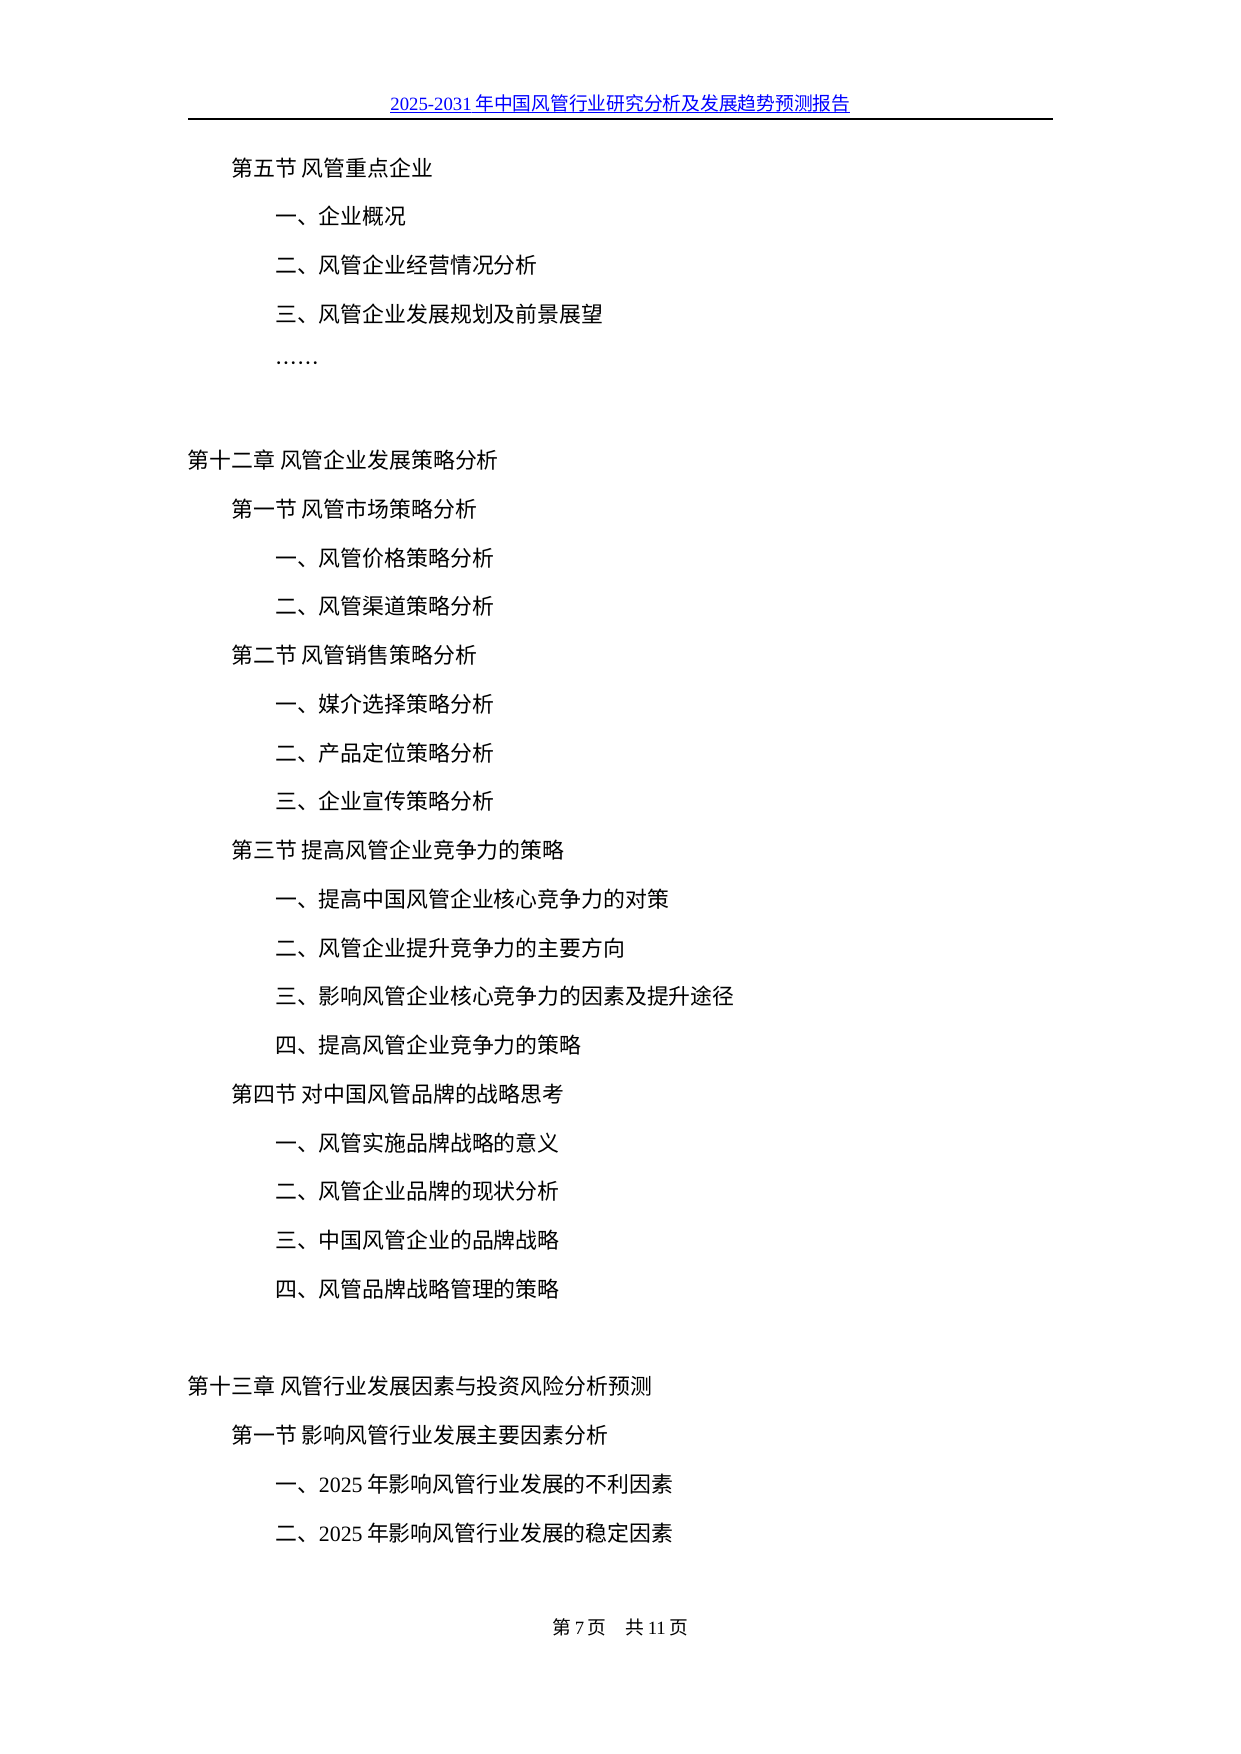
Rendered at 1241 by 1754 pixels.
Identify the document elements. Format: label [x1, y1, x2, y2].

text [187, 150, 1053, 1548]
